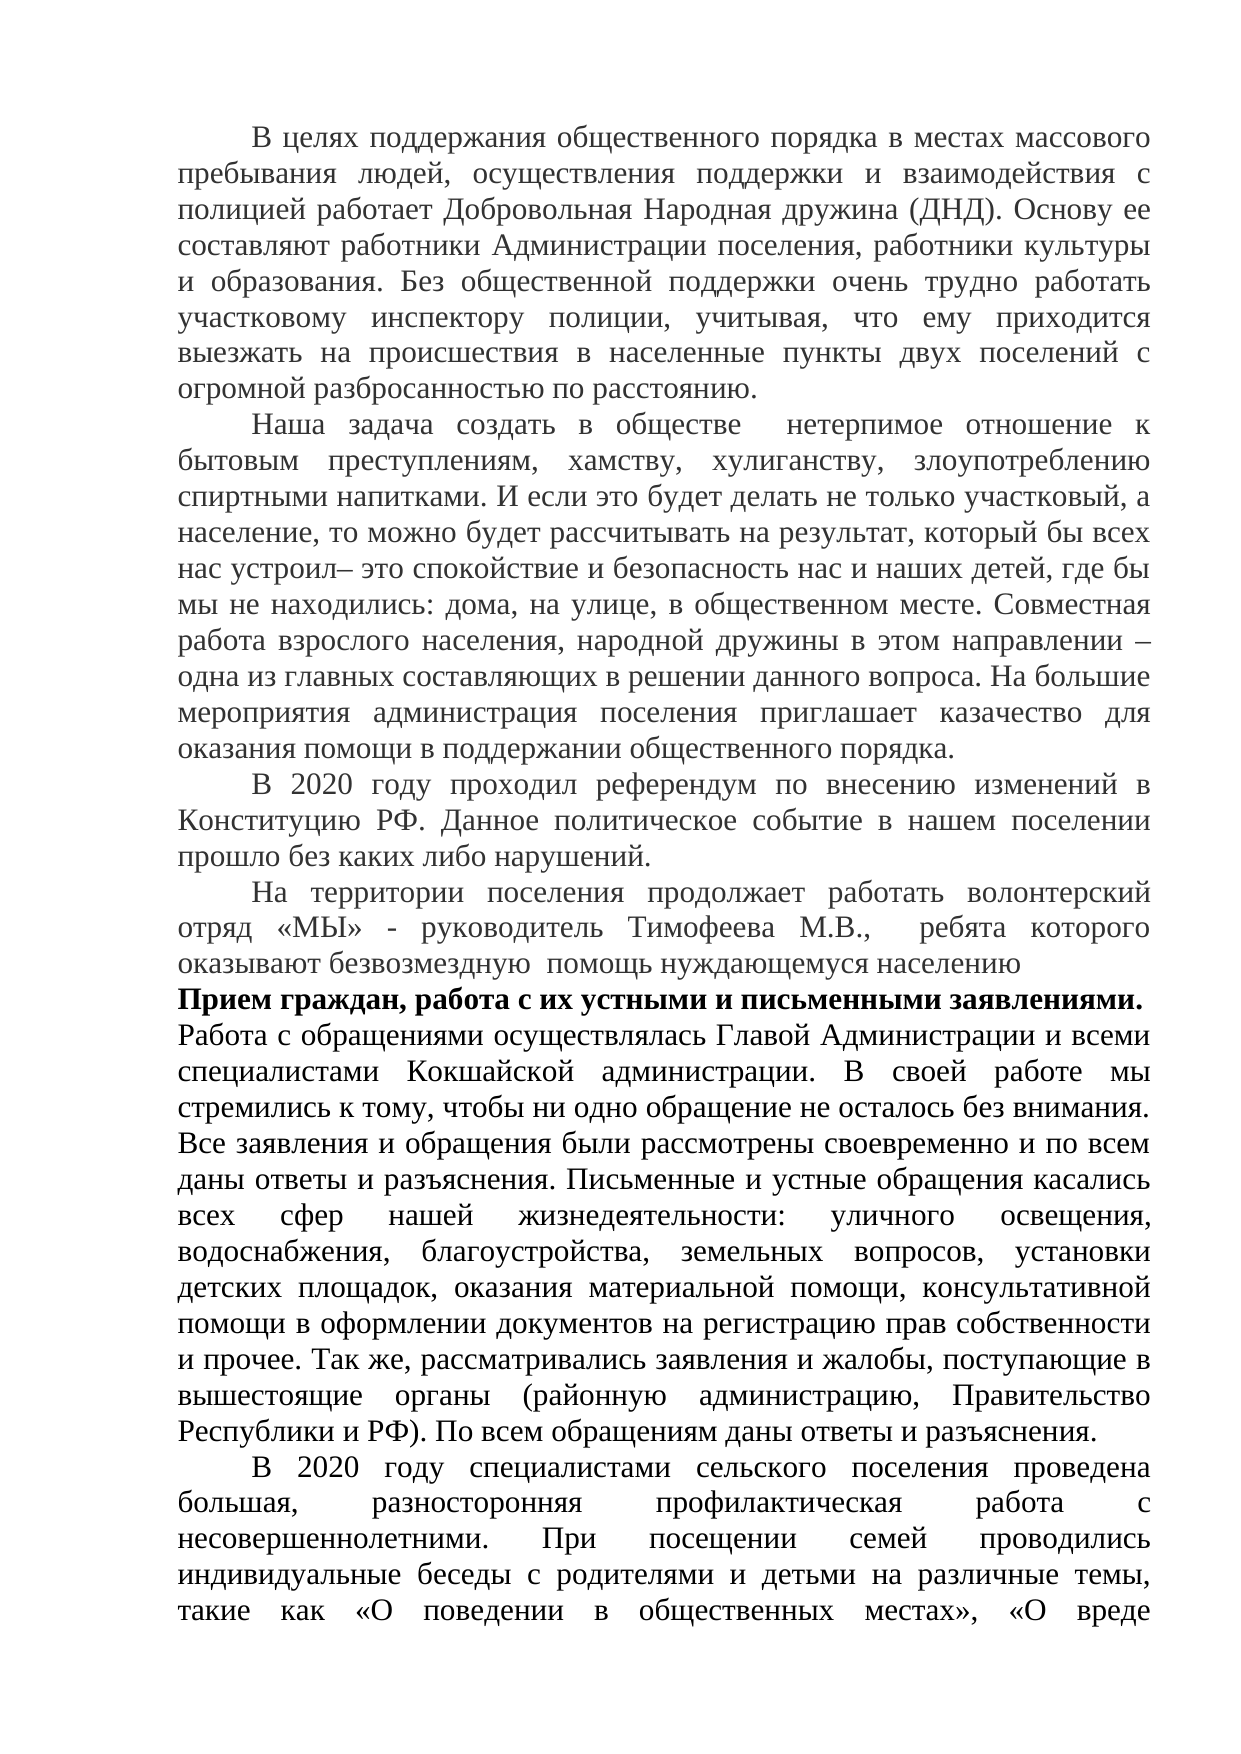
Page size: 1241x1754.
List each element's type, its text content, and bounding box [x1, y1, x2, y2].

text В 2020 году проходил референдум по внесению изменений в Конституцию РФ. Данное политическое событие в нашем поселении прошло без каких либо нарушений. [177, 765, 1152, 873]
text Работа с обращениями осуществлялась Главой Администрации и всеми специалистами Кокшайской администрации. В своей работе мы стремились к тому, чтобы ни одно обращение не осталось без внимания. Все заявления и обращения были рассмотрены своевременно и по всем даны ответы и разъяснения. Письменные и устные обращения касались всех сфер нашей жизнедеятельности: уличного освещения, водоснабжения, благоустройства, земельных вопросов, установки детских площадок, оказания материальной помощи, консультативной помощи в оформлении документов на регистрацию прав собственности и прочее. Так же, рассматривались заявления и жалобы, поступающие в вышестоящие органы (районную администрацию, Правительство Республики и РФ). По всем обращениям даны ответы и разъяснения. [177, 1017, 1152, 1448]
text Наша задача создать в обществе нетерпимое отношение к бытовым преступлениям, хамству, хулиганству, злоупотреблению спиртными напитками. И если это будет делать не только участковый, а население, то можно будет рассчитывать на результат, который бы всех нас устроил– это спокойствие и безопасность нас и наших детей, где бы мы не находились: дома, на улице, в общественном месте. Совместная работа взрослого населения, народной дружины в этом направлении – одна из главных составляющих в решении данного вопроса. На большие мероприятия администрация поселения приглашает казачество для оказания помощи в поддержании общественного порядка. [177, 406, 1152, 765]
text В целях поддержания общественного порядка в местах массового пребывания людей, осуществления поддержки и взаимодействия с полицией работает Добровольная Народная дружина (ДНД). Основу ее составляют работники Администрации поселения, работники культуры и образования. Без общественной поддержки очень трудно работать участковому инспектору полиции, учитывая, что ему приходится выезжать на происшествия в населенные пункты двух поселений с огромной разбросанностью по расстоянию. [177, 118, 1152, 406]
text На территории поселения продолжает работать волонтерский отряд «МЫ» - руководитель Тимофеева М.В., ребята которого оказывают безвозмездную помощь нуждающемуся населению [177, 873, 1152, 981]
text Прием граждан, работа с их устными и письменными заявлениями. [177, 981, 1152, 1017]
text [177, 1448, 1152, 1627]
